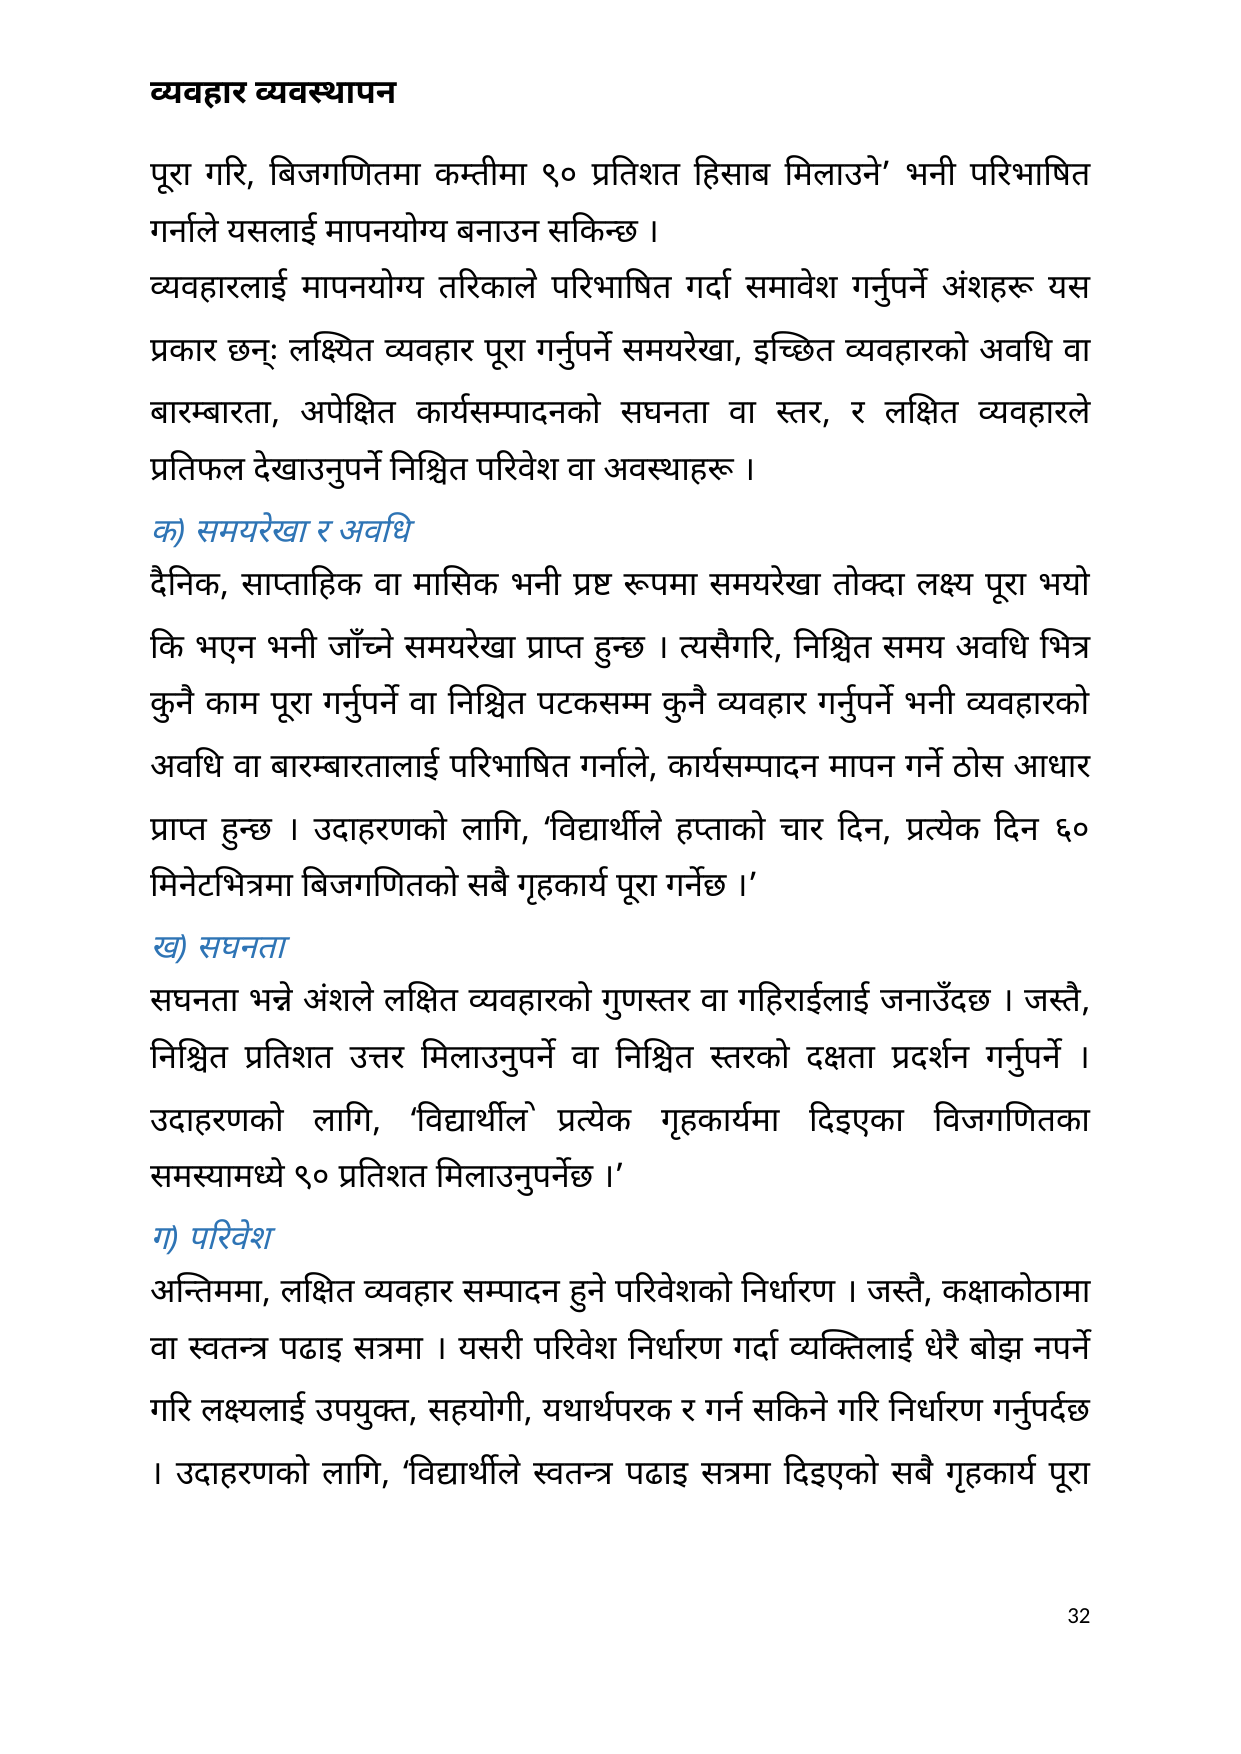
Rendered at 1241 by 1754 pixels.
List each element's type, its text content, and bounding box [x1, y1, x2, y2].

text व्यवहारलाई मापनयोग्य तरिकाले परिभाषित गर्दा समावेश गर्नुपर्ने अंशहरू यस प्रकार छन्ः लक्ष्यित व्यवहार पूरा गर्नुपर्ने समयरेखा, इच्छित व्यवहारको अवधि वा बारम्बारता, अपेक्षित कार्यसम्पादनको सघनता वा स्तर, र लक्षित व्यवहारले प्रतिफल देखाउनुपर्ने निश्चित परिवेश वा अवस्थाहरू । [150, 269, 1090, 494]
subtitle ख) सघनता [150, 923, 1090, 972]
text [150, 1267, 1090, 1498]
subtitle क) समयरेखा र अवधि [150, 507, 1090, 556]
text सघनता भन्ने अंशले लक्षित व्यवहारको गुणस्तर वा गहिराईलाई जनाउँदछ । जस्तै, निश्चित प्रतिशत उत्तर मिलाउनुपर्ने वा निश्चित स्तरको दक्षता प्रदर्शन गर्नुपर्ने । उदाहरणको लागि, ‘विद्यार्थीले प्रत्येक गृहकार्यमा दिइएका विजगणितका समस्यामध्ये ९० प्रतिशत मिलाउनुपर्नेछ ।’ [150, 976, 1090, 1201]
text दैनिक, साप्ताहिक वा मासिक भनी प्रष्ट रूपमा समयरेखा तोक्दा लक्ष्य पूरा भयो कि भएन भनी जाँच्ने समयरेखा प्राप्त हुन्छ । त्यसैगरि, निश्चित समय अवधि भित्र कुनै काम पूरा गर्नुपर्ने वा निश्चित पटकसम्म कुनै व्यवहार गर्नुपर्ने भनी व्यवहारको अवधि वा बारम्बारतालाई परिभाषित गर्नाले, कार्यसम्पादन मापन गर्ने ठोस आधार प्राप्त हुन्छ । उदाहरणको लागि, ‘विद्यार्थीले हप्ताको चार दिन, प्रत्येक दिन ६० मिनेटभित्रमा बिजगणितको सबै गृहकार्य पूरा गर्नेछ ।’ [150, 560, 1090, 910]
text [150, 150, 1090, 256]
subtitle ग) परिवेश [150, 1214, 1090, 1263]
